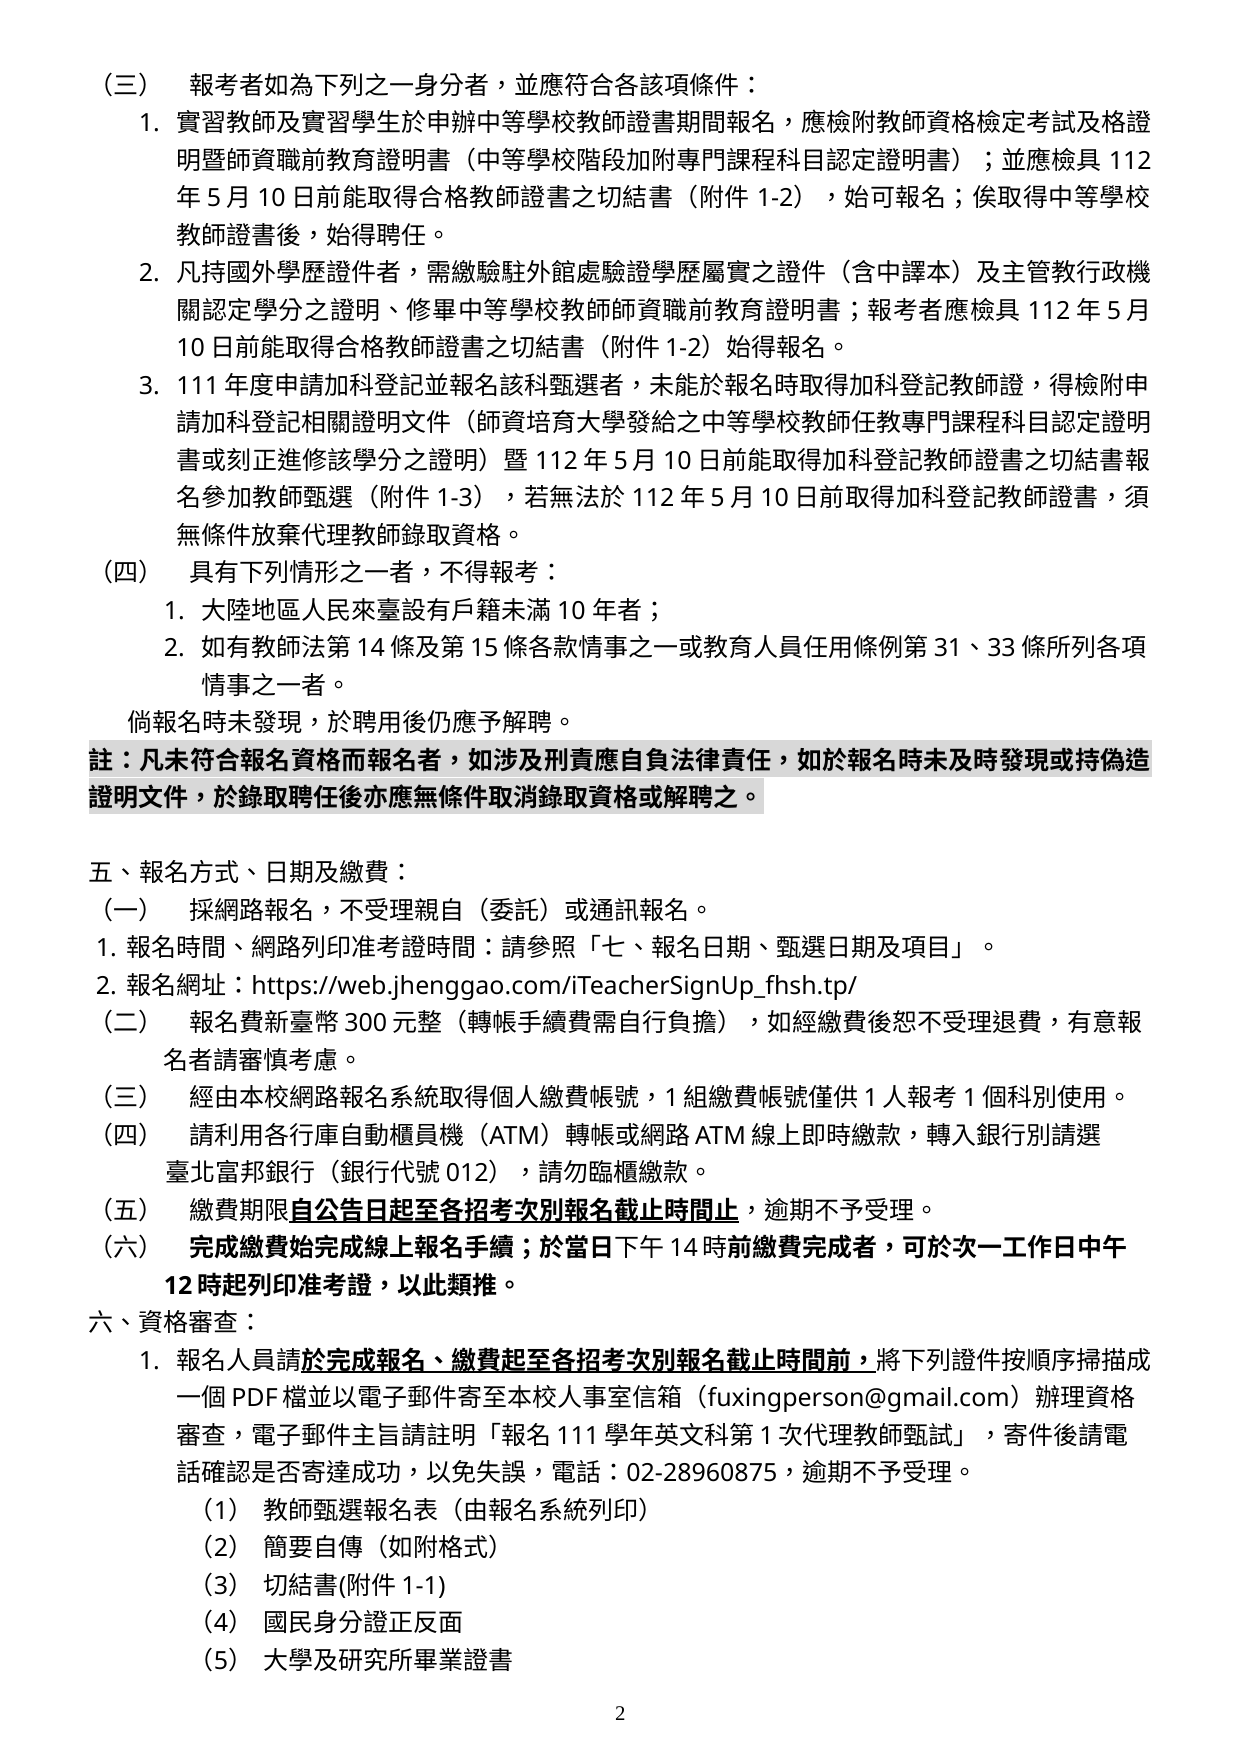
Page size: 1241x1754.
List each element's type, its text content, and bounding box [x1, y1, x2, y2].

list 國民身分證正反面 [189, 1602, 1152, 1640]
list 凡持國外學歷證件者，需繳驗駐外館處驗證學歷屬實之證件（含中譯本）及主管教行政機關認定學分之證明、修畢中等學校教師師資職前教育證明書；報考者應檢具112年5月10日前能取得合格教師證書之切結書（附件1-2）始得報名。 [139, 252, 1152, 365]
list 報名人員請於完成報名、繳費起至各招考次別報名截止時間前，將下列證件按順序掃描成一個PDF檔並以電子郵件寄至本校人事室信箱（fuxingperson@gmail.com）辦理資格審查，電子郵件主旨請註明「報名111學年英文科第1次代理教師甄試」，寄件後請電話確認是否寄達成功，以免失誤，電話：02-28960875，逾期不予受理。 [139, 1340, 1152, 1490]
list 具有下列情形之一者，不得報考： [89, 552, 1152, 590]
list 111年度申請加科登記並報名該科甄選者，未能於報名時取得加科登記教師證，得檢附申請加科登記相關證明文件（師資培育大學發給之中等學校教師任教專門課程科目認定證明書或刻正進修該學分之證明）暨112年5月10日前能取得加科登記教師證書之切結書報名參加教師甄選（附件1-3），若無法於112年5月10日前取得加科登記教師證書，須無條件放棄代理教師錄取資格。 [139, 365, 1152, 552]
list 採網路報名，不受理親自（委託）或通訊報名。 [89, 890, 1152, 927]
list 切結書(附件1-1) [189, 1565, 1152, 1602]
list 報名網址：https://web.jhenggao.com/iTeacherSignUp_fhsh.tp/ [89, 965, 1152, 1002]
list 報名時間、網路列印准考證時間：請參照「七、報名日期、甄選日期及項目」。 [89, 927, 1152, 965]
text 臺北富邦銀行（銀行代號012），請勿臨櫃繳款。 [133, 1152, 1152, 1190]
list 大學及研究所畢業證書 [189, 1640, 1152, 1677]
text 倘報名時未發現，於聘用後仍應予解聘。 [89, 702, 1152, 740]
list 經由本校網路報名系統取得個人繳費帳號，1組繳費帳號僅供1人報考1個科別使用。 [89, 1077, 1152, 1115]
list 簡要自傳（如附格式） [189, 1527, 1152, 1565]
list 實習教師及實習學生於申辦中等學校教師證書期間報名，應檢附教師資格檢定考試及格證明暨師資職前教育證明書（中等學校階段加附專門課程科目認定證明書）；並應檢具112年5月10日前能取得合格教師證書之切結書（附件1-2），始可報名；俟取得中等學校教師證書後，始得聘任。 [139, 102, 1152, 252]
list 報名費新臺幣300元整（轉帳手續費需自行負擔），如經繳費後恕不受理退費，有意報名者請審慎考慮。 [89, 1002, 1152, 1077]
list 繳費期限自公告日起至各招考次別報名截止時間止，逾期不予受理。 [89, 1190, 1152, 1227]
list 完成繳費始完成線上報名手續；於當日下午14時前繳費完成者，可於次一工作日中午12時起列印准考證，以此類推。 [89, 1227, 1152, 1302]
list 請利用各行庫自動櫃員機（ATM）轉帳或網路ATM線上即時繳款，轉入銀行別請選 [89, 1115, 1152, 1152]
list 報名方式、日期及繳費： [89, 852, 1152, 890]
text 註：凡未符合報名資格而報名者，如涉及刑責應自負法律責任，如於報名時未及時發現或持偽造證明文件，於錄取聘任後亦應無條件取消錄取資格或解聘之。 [89, 777, 1152, 815]
text 六、資格審查： [89, 1302, 1152, 1340]
list 教師甄選報名表（由報名系統列印） [189, 1490, 1152, 1527]
list 大陸地區人民來臺設有戶籍未滿 10 年者； [164, 590, 1152, 627]
list 報考者如為下列之一身分者，並應符合各該項條件： [89, 65, 1152, 102]
list 如有教師法第14條及第15條各款情事之一或教育人員任用條例第31、33條所列各項情事之一者。 [164, 627, 1152, 702]
